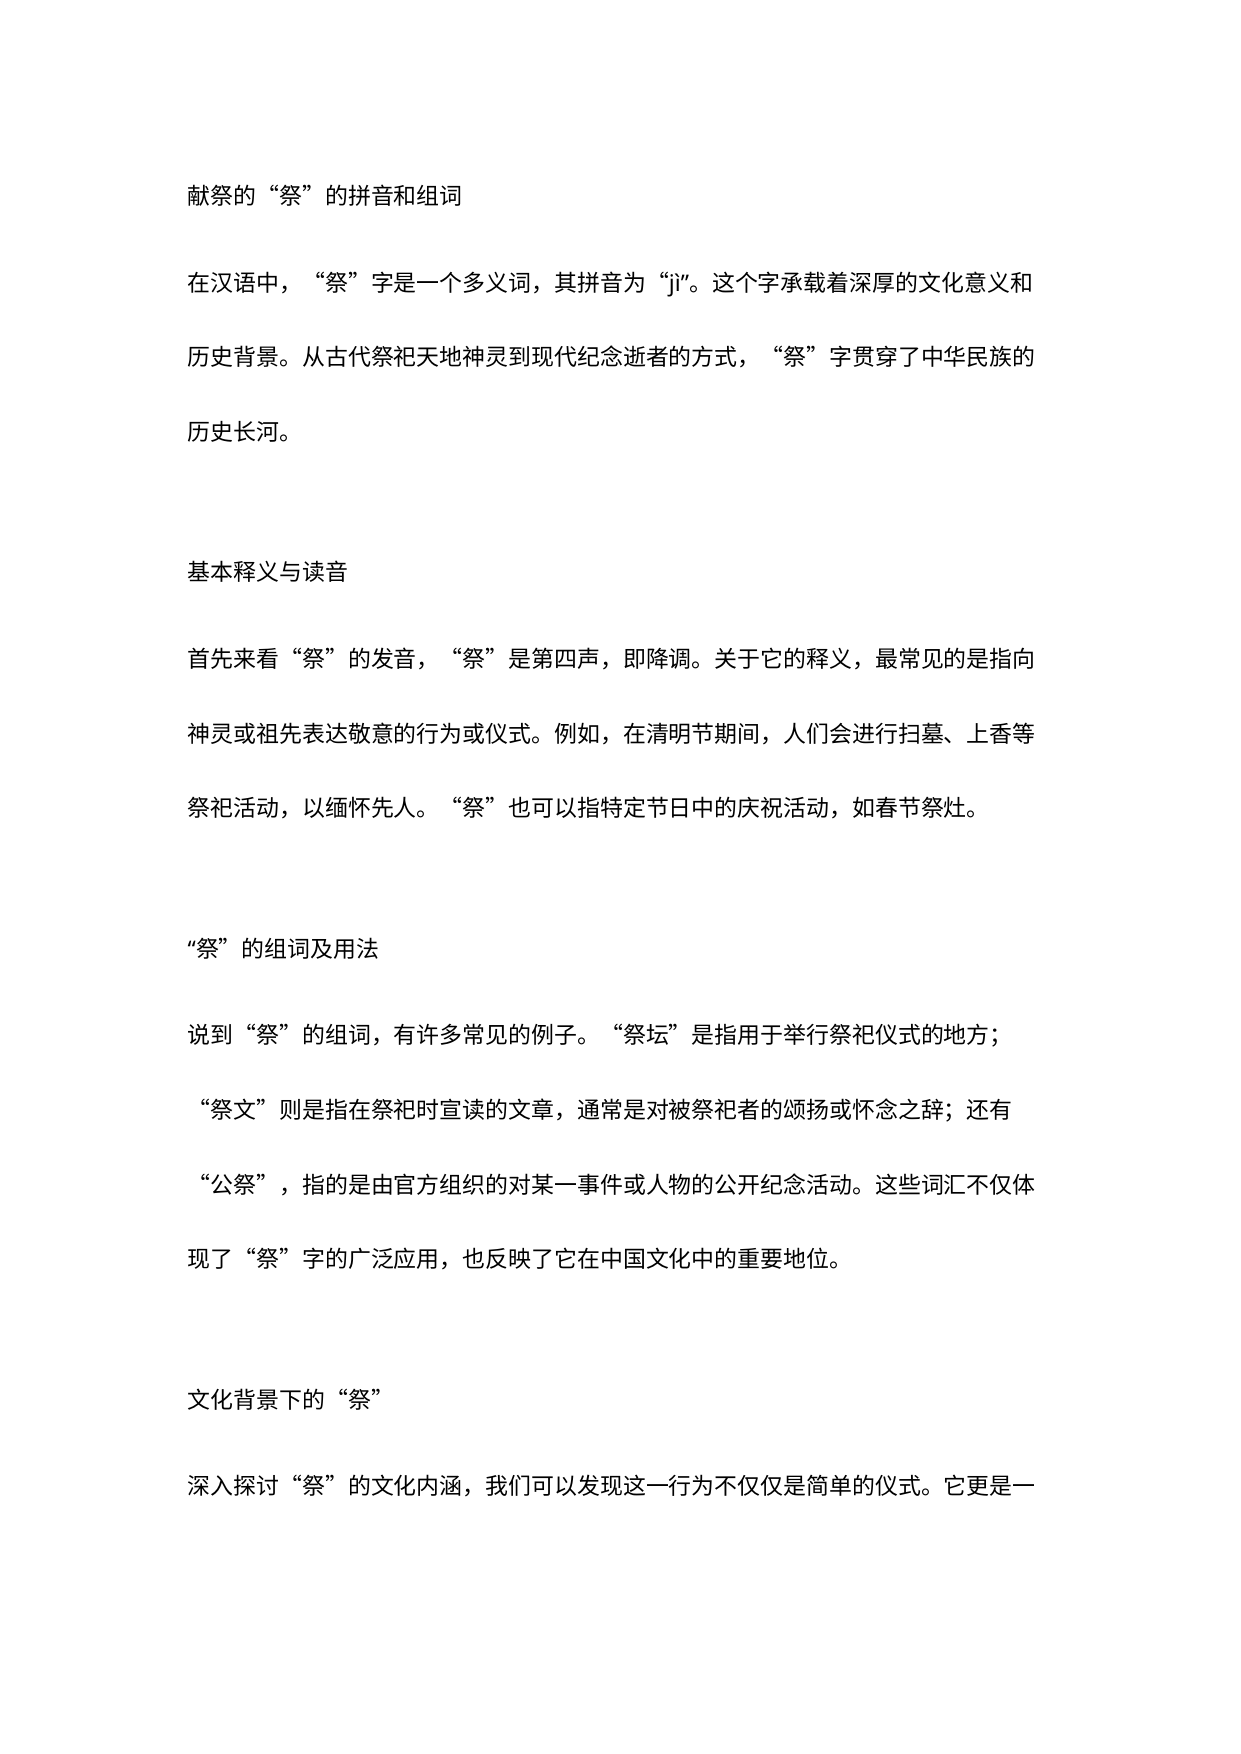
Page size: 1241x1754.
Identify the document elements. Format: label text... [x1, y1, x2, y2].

text 说到“祭”的组词，有许多常见的例子。“祭坛”是指用于举行祭祀仪式的地方；“祭文”则是指在祭祀时宣读的文章，通常是对被祭祀者的颂扬或怀念之辞；还有“公祭”，指的是由官方组织的对某一事件或人物的公开纪念活动。这些词汇不仅体现了“祭”字的广泛应用，也反映了它在中国文化中的重要地位。 [187, 1001, 1053, 1290]
text 文化背景下的“祭” [187, 1366, 1053, 1431]
text “祭”的组词及用法 [187, 915, 1053, 980]
text 基本释义与读音 [187, 538, 1053, 603]
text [187, 1452, 1053, 1517]
text 首先来看“祭”的发音，“祭”是第四声，即降调。关于它的释义，最常见的是指向神灵或祖先表达敬意的行为或仪式。例如，在清明节期间，人们会进行扫墓、上香等祭祀活动，以缅怀先人。“祭”也可以指特定节日中的庆祝活动，如春节祭灶。 [187, 625, 1053, 839]
text 在汉语中，“祭”字是一个多义词，其拼音为“jì”。这个字承载着深厚的文化意义和历史背景。从古代祭祀天地神灵到现代纪念逝者的方式，“祭”字贯穿了中华民族的历史长河。 [187, 248, 1053, 463]
text 献祭的“祭”的拼音和组词 [187, 162, 1053, 227]
